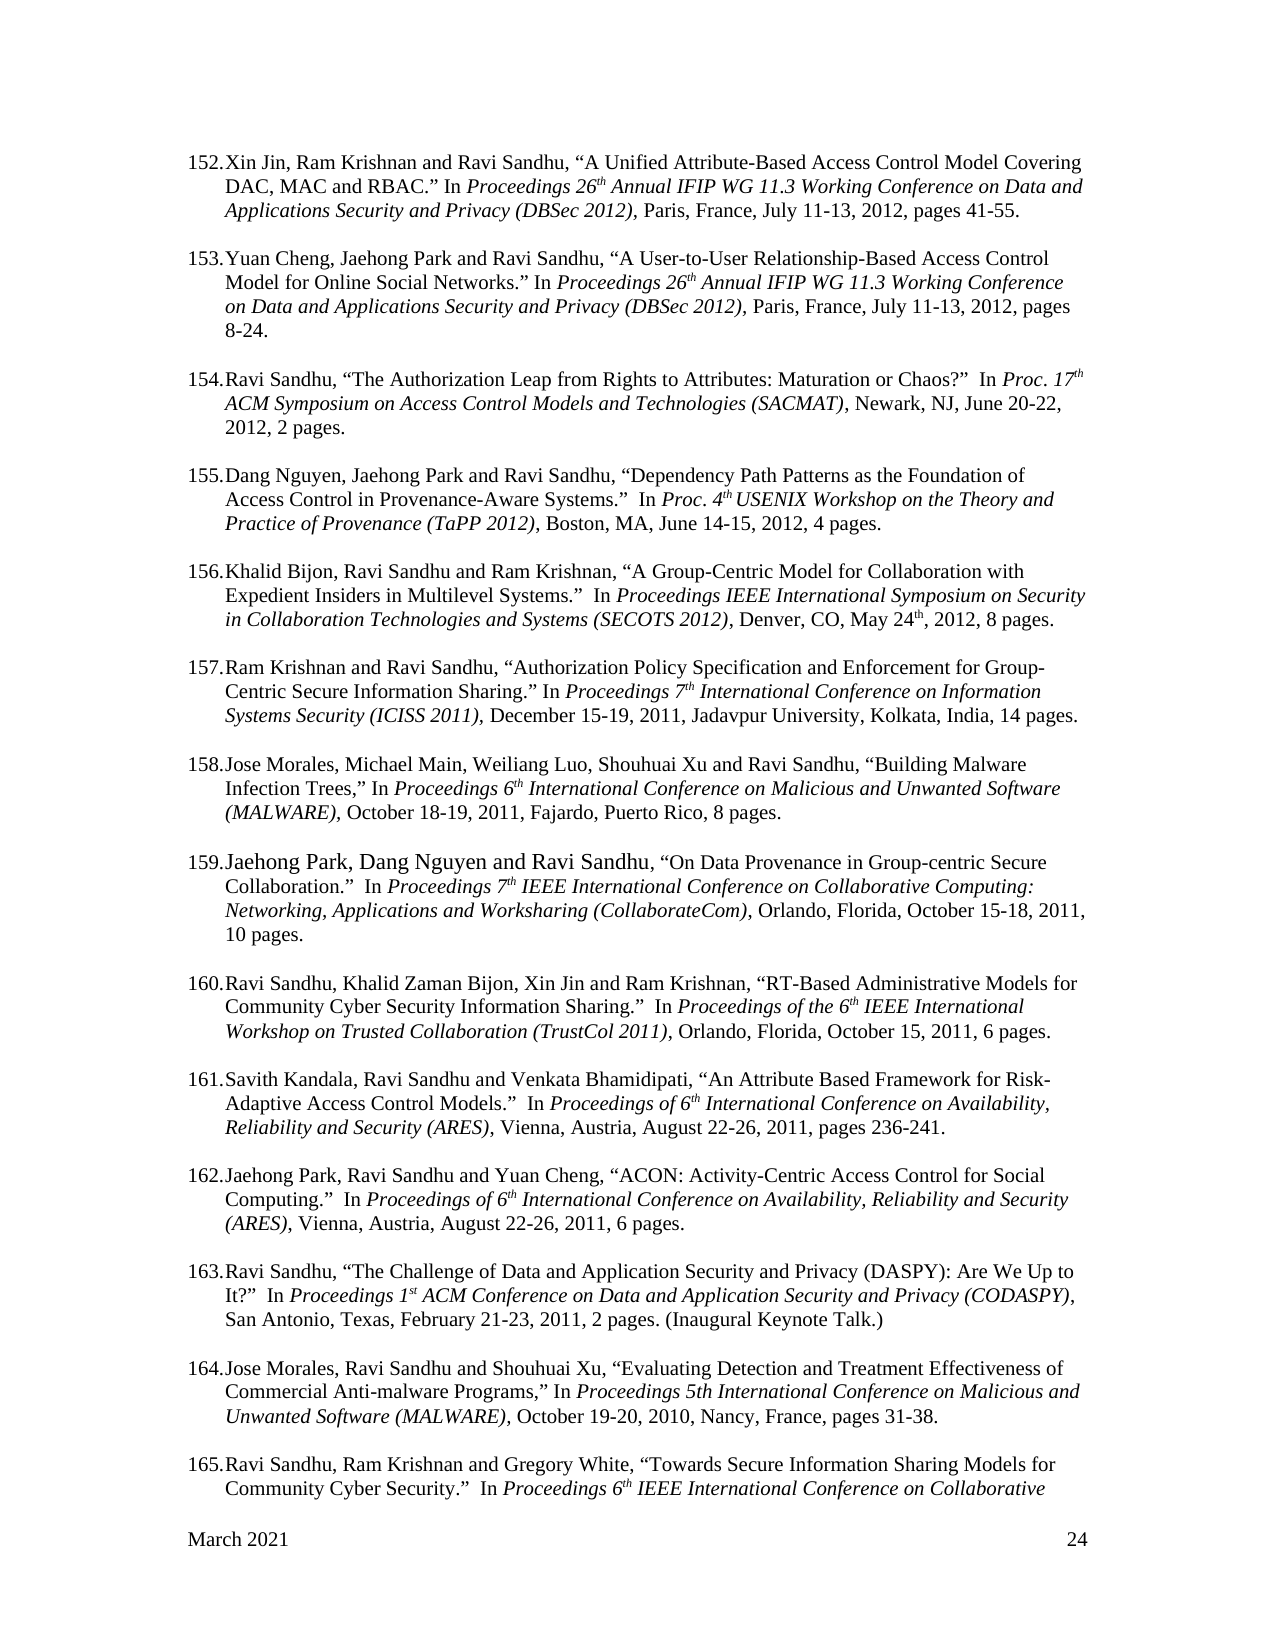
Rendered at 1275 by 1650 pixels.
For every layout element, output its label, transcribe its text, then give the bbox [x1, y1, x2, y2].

list Jaehong Park, Dang Nguyen and Ravi Sandhu, “On Data Provenance in Group-centric Secure Collaboration.” In Proceedings 7th IEEE International Conference on Collaborative Computing: Networking, Applications and Worksharing (CollaborateCom), Orlando, Florida, October 15-18, 2011, 10 pages. [187, 848, 1087, 946]
list Ravi Sandhu, “The Challenge of Data and Application Security and Privacy (DASPY): Are We Up to It?” In Proceedings 1st ACM Conference on Data and Application Security and Privacy (CODASPY), San Antonio, Texas, February 21-23, 2011, 2 pages. (Inaugural Keynote Talk.) [187, 1259, 1087, 1331]
list Jaehong Park, Ravi Sandhu and Yuan Cheng, “ACON: Activity-Centric Access Control for Social Computing.” In Proceedings of 6th International Conference on Availability, Reliability and Security (ARES), Vienna, Austria, August 22-26, 2011, 6 pages. [187, 1163, 1087, 1235]
list Jose Morales, Michael Main, Weiliang Luo, Shouhuai Xu and Ravi Sandhu, “Building Malware Infection Trees,” In Proceedings 6th International Conference on Malicious and Unwanted Software (MALWARE), October 18-19, 2011, Fajardo, Puerto Rico, 8 pages. [187, 752, 1087, 824]
list Ravi Sandhu, “The Authorization Leap from Rights to Attributes: Maturation or Chaos?” In Proc. 17th ACM Symposium on Access Control Models and Technologies (SACMAT), Newark, NJ, June 20-22, 2012, 2 pages. [187, 367, 1087, 439]
list Yuan Cheng, Jaehong Park and Ravi Sandhu, “A User-to-User Relationship-Based Access Control Model for Online Social Networks.” In Proceedings 26th Annual IFIP WG 11.3 Working Conference on Data and Applications Security and Privacy (DBSec 2012), Paris, France, July 11-13, 2012, pages 8-24. [187, 246, 1087, 342]
list Savith Kandala, Ravi Sandhu and Venkata Bhamidipati, “An Attribute Based Framework for Risk-Adaptive Access Control Models.” In Proceedings of 6th International Conference on Availability, Reliability and Security (ARES), Vienna, Austria, August 22-26, 2011, pages 236-241. [187, 1067, 1087, 1139]
list Ravi Sandhu, Khalid Zaman Bijon, Xin Jin and Ram Krishnan, “RT-Based Administrative Models for Community Cyber Security Information Sharing.” In Proceedings of the 6th IEEE International Workshop on Trusted Collaboration (TrustCol 2011), Orlando, Florida, October 15, 2011, 6 pages. [187, 970, 1087, 1043]
list Dang Nguyen, Jaehong Park and Ravi Sandhu, “Dependency Path Patterns as the Foundation of Access Control in Provenance-Aware Systems.” In Proc. 4th USENIX Workshop on the Theory and Practice of Provenance (TaPP 2012), Boston, MA, June 14-15, 2012, 4 pages. [187, 463, 1087, 535]
list Xin Jin, Ram Krishnan and Ravi Sandhu, “A Unified Attribute-Based Access Control Model Covering DAC, MAC and RBAC.” In Proceedings 26th Annual IFIP WG 11.3 Working Conference on Data and Applications Security and Privacy (DBSec 2012), Paris, France, July 11-13, 2012, pages 41-55. [187, 150, 1087, 222]
list Ram Krishnan and Ravi Sandhu, “Authorization Policy Specification and Enforcement for Group-Centric Secure Information Sharing.” In Proceedings 7th International Conference on Information Systems Security (ICISS 2011), December 15-19, 2011, Jadavpur University, Kolkata, India, 14 pages. [187, 655, 1087, 727]
list Jose Morales, Ravi Sandhu and Shouhuai Xu, “Evaluating Detection and Treatment Effectiveness of Commercial Anti-malware Programs,” In Proceedings 5th International Conference on Malicious and Unwanted Software (MALWARE), October 19-20, 2010, Nancy, France, pages 31-38. [187, 1355, 1087, 1428]
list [187, 1452, 1087, 1500]
list Khalid Bijon, Ravi Sandhu and Ram Krishnan, “A Group-Centric Model for Collaboration with Expedient Insiders in Multilevel Systems.” In Proceedings IEEE International Symposium on Security in Collaboration Technologies and Systems (SECOTS 2012), Denver, CO, May 24th, 2012, 8 pages. [187, 559, 1087, 631]
